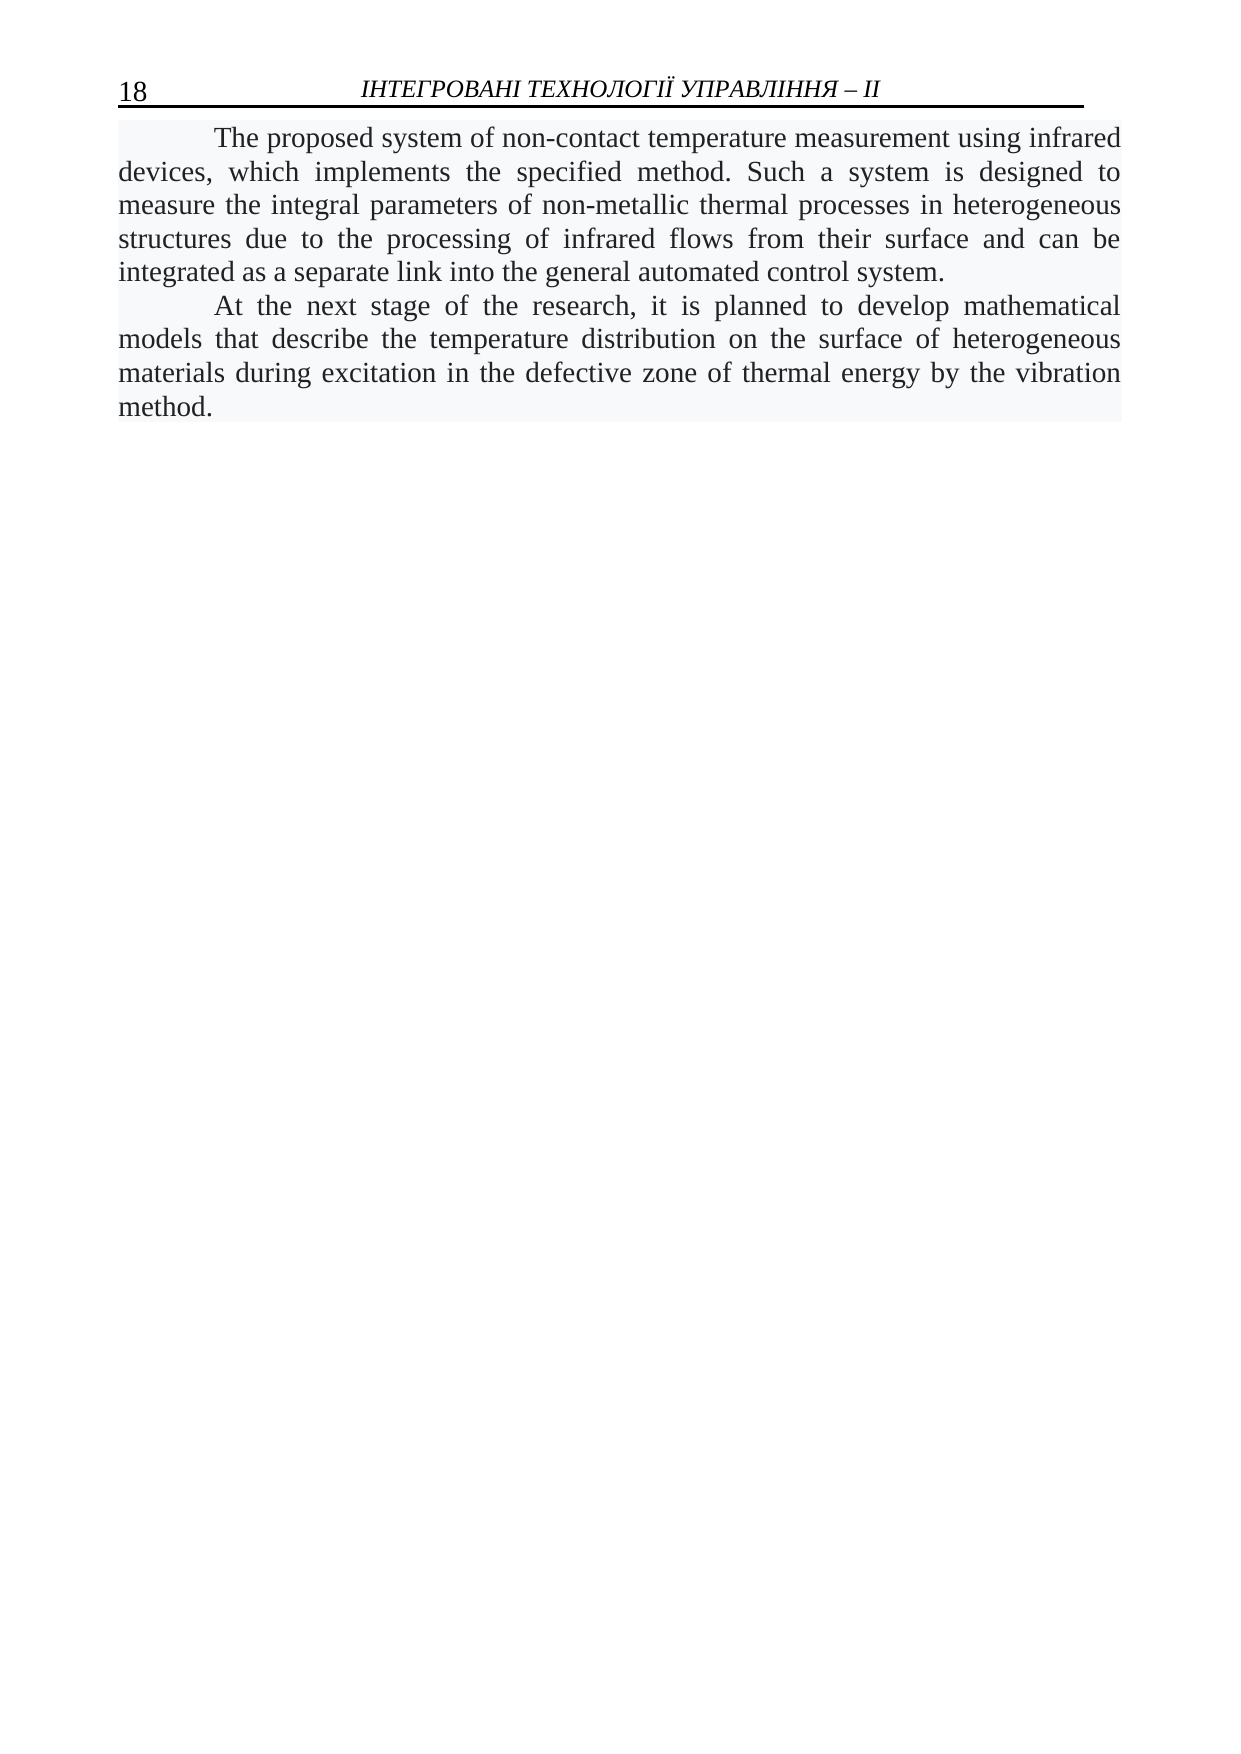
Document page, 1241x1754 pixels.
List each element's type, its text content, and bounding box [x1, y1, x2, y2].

text At the next stage of the research, it is planned to develop mathematical models that describe the temperature distribution on the surface of heterogeneous materials during excitation in the defective zone of thermal energy by the vibration method. [118, 288, 1122, 422]
text The proposed system of non-contact temperature measurement using infrared devices, which implements the specified method. Such a system is designed to measure the integral parameters of non-metallic thermal processes in heterogeneous structures due to the processing of infrared flows from their surface and can be integrated as a separate link into the general automated control system. [118, 120, 1122, 288]
